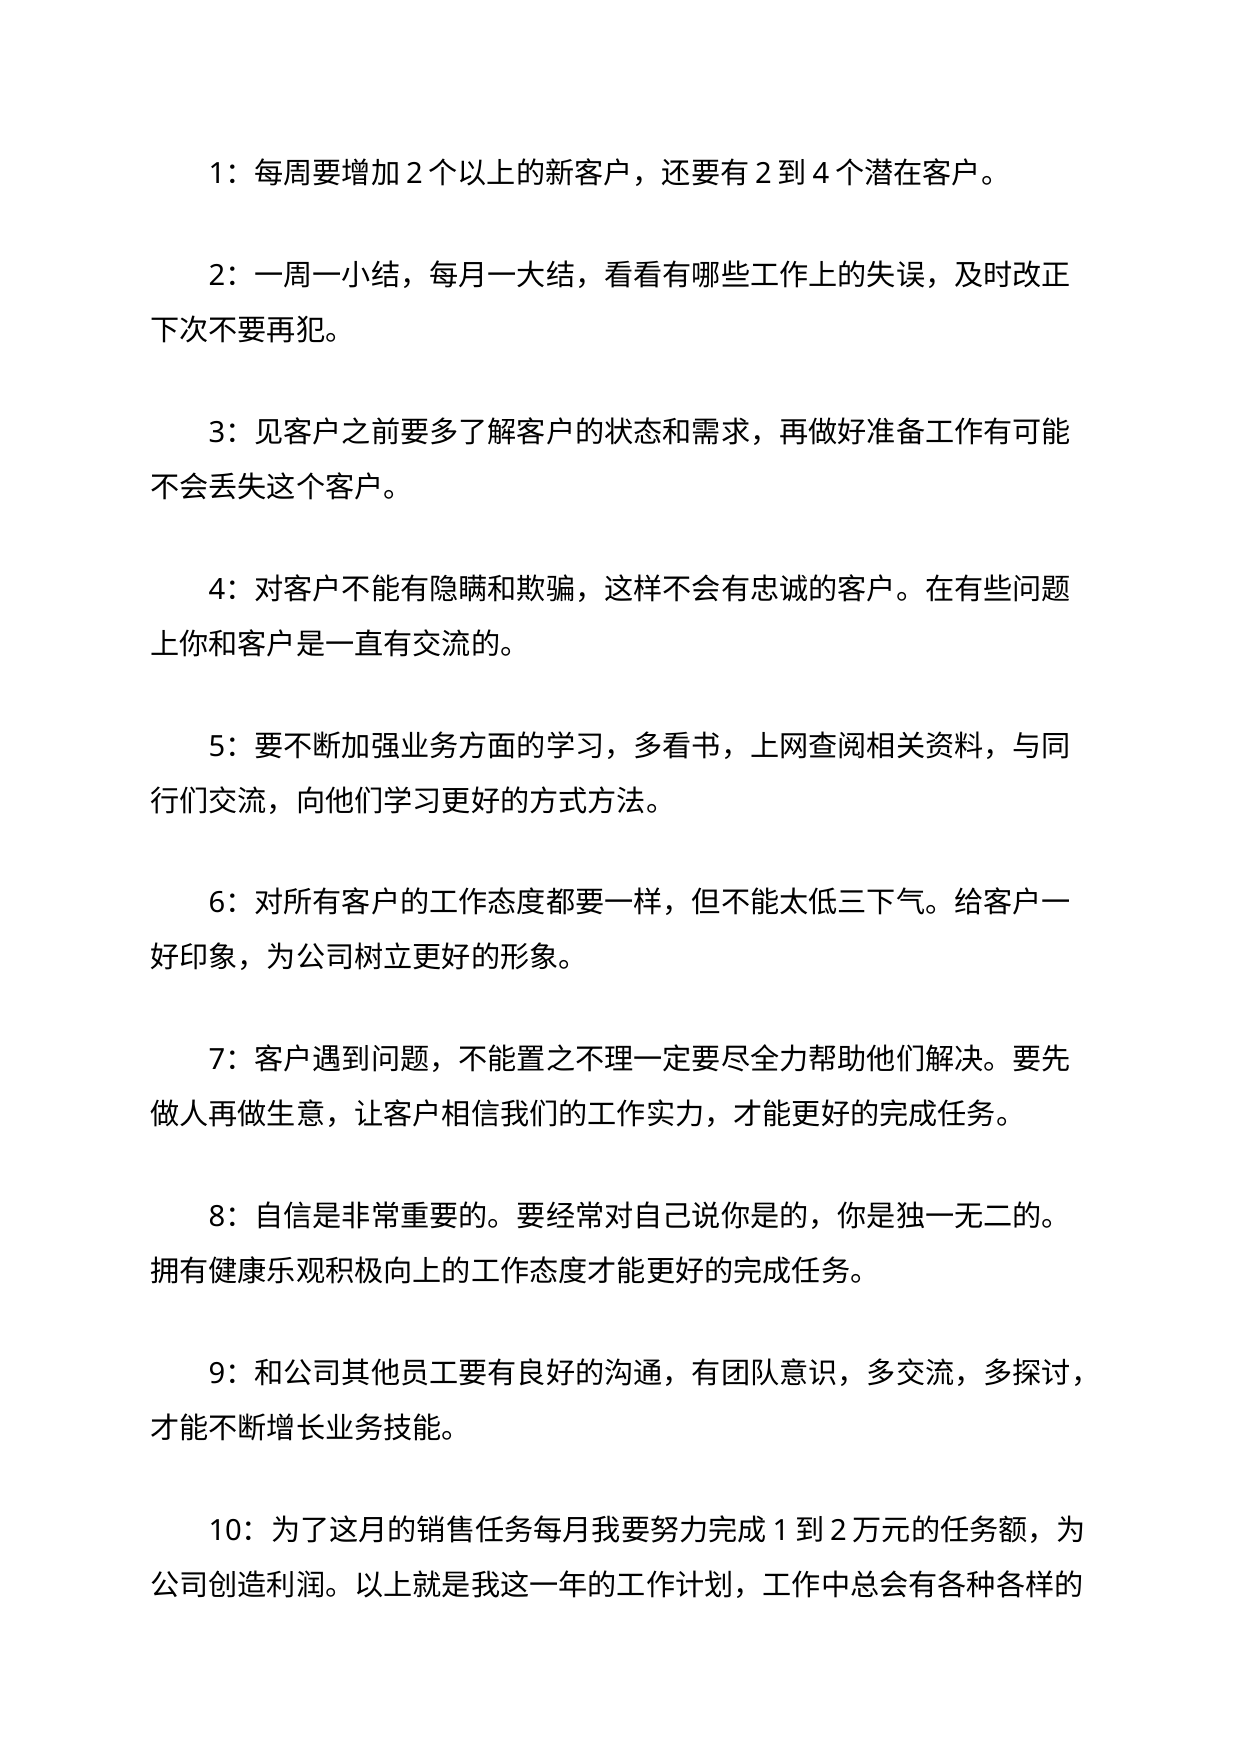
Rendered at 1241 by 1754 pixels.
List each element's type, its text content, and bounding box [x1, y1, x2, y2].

text 7：客户遇到问题，不能置之不理一定要尽全力帮助他们解决。要先做人再做生意，让客户相信我们的工作实力，才能更好的完成任务。 [150, 1036, 1090, 1133]
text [150, 1506, 1090, 1603]
text 4：对客户不能有隐瞒和欺骗，这样不会有忠诚的客户。在有些问题上你和客户是一直有交流的。 [150, 566, 1090, 663]
text 1：每周要增加2个以上的新客户，还要有2到4个潜在客户。 [150, 150, 1090, 192]
text 9：和公司其他员工要有良好的沟通，有团队意识，多交流，多探讨，才能不断增长业务技能。 [150, 1349, 1090, 1447]
text 6：对所有客户的工作态度都要一样，但不能太低三下气。给客户一好印象，为公司树立更好的形象。 [150, 879, 1090, 976]
text 2：一周一小结，每月一大结，看看有哪些工作上的失误，及时改正下次不要再犯。 [150, 252, 1090, 349]
text 8：自信是非常重要的。要经常对自己说你是的，你是独一无二的。拥有健康乐观积极向上的工作态度才能更好的完成任务。 [150, 1193, 1090, 1290]
text 3：见客户之前要多了解客户的状态和需求，再做好准备工作有可能不会丢失这个客户。 [150, 409, 1090, 506]
text 5：要不断加强业务方面的学习，多看书，上网查阅相关资料，与同行们交流，向他们学习更好的方式方法。 [150, 722, 1090, 819]
